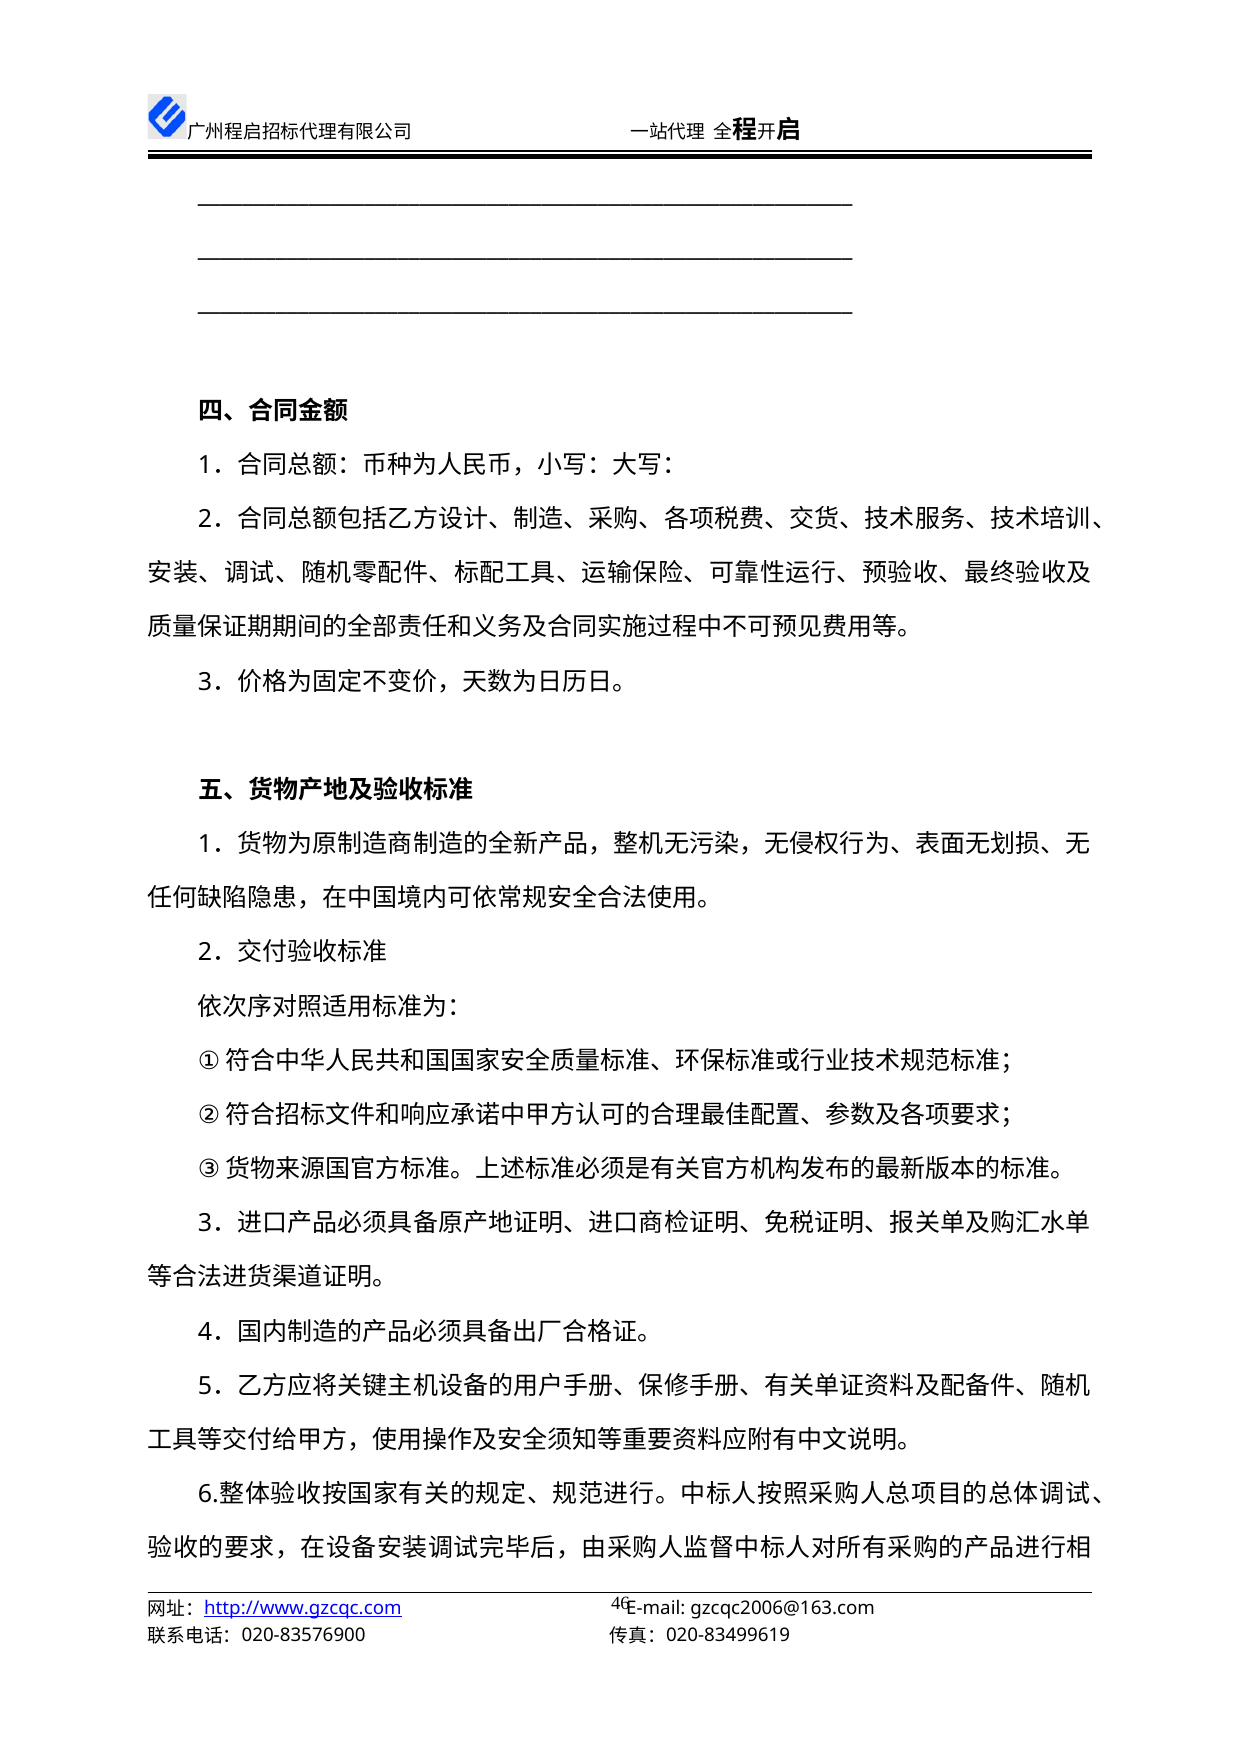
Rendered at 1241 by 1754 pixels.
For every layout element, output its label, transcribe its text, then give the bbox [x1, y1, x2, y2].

text 1．合同总额：币种为人民币，小写：大写： [148, 430, 1092, 484]
text 2．合同总额包括乙方设计、制造、采购、各项税费、交货、技术服务、技术培训、安装、调试、随机零配件、标配工具、运输保险、可靠性运行、预验收、最终验收及质量保证期期间的全部责任和义务及合同实施过程中不可预见费用等。 [148, 484, 1092, 647]
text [148, 1459, 1092, 1567]
text 3．进口产品必须具备原产地证明、进口商检证明、免税证明、报关单及购汇水单等合法进货渠道证明。 [148, 1188, 1092, 1297]
text ①符合中华人民共和国国家安全质量标准、环保标准或行业技术规范标准； [148, 1026, 1092, 1080]
text ___________________________________________________________ [148, 213, 1092, 267]
text 1．货物为原制造商制造的全新产品，整机无污染，无侵权行为、表面无划损、无任何缺陷隐患，在中国境内可依常规安全合法使用。 [148, 809, 1092, 917]
text 3．价格为固定不变价，天数为日历日。 [148, 647, 1092, 701]
text ___________________________________________________________ [148, 267, 1092, 322]
text ②符合招标文件和响应承诺中甲方认可的合理最佳配置、参数及各项要求； [148, 1080, 1092, 1134]
text ___________________________________________________________ [148, 159, 1092, 213]
text 2．交付验收标准 [148, 917, 1092, 972]
text 4．国内制造的产品必须具备出厂合格证。 [148, 1297, 1092, 1351]
text 5．乙方应将关键主机设备的用户手册、保修手册、有关单证资料及配备件、随机工具等交付给甲方，使用操作及安全须知等重要资料应附有中文说明。 [148, 1351, 1092, 1459]
text 依次序对照适用标准为： [148, 972, 1092, 1026]
text ③货物来源国官方标准。上述标准必须是有关官方机构发布的最新版本的标准。 [148, 1134, 1092, 1188]
text 四、合同金额 [148, 376, 1092, 430]
text 五、货物产地及验收标准 [148, 755, 1092, 809]
picture [147, 94, 187, 139]
